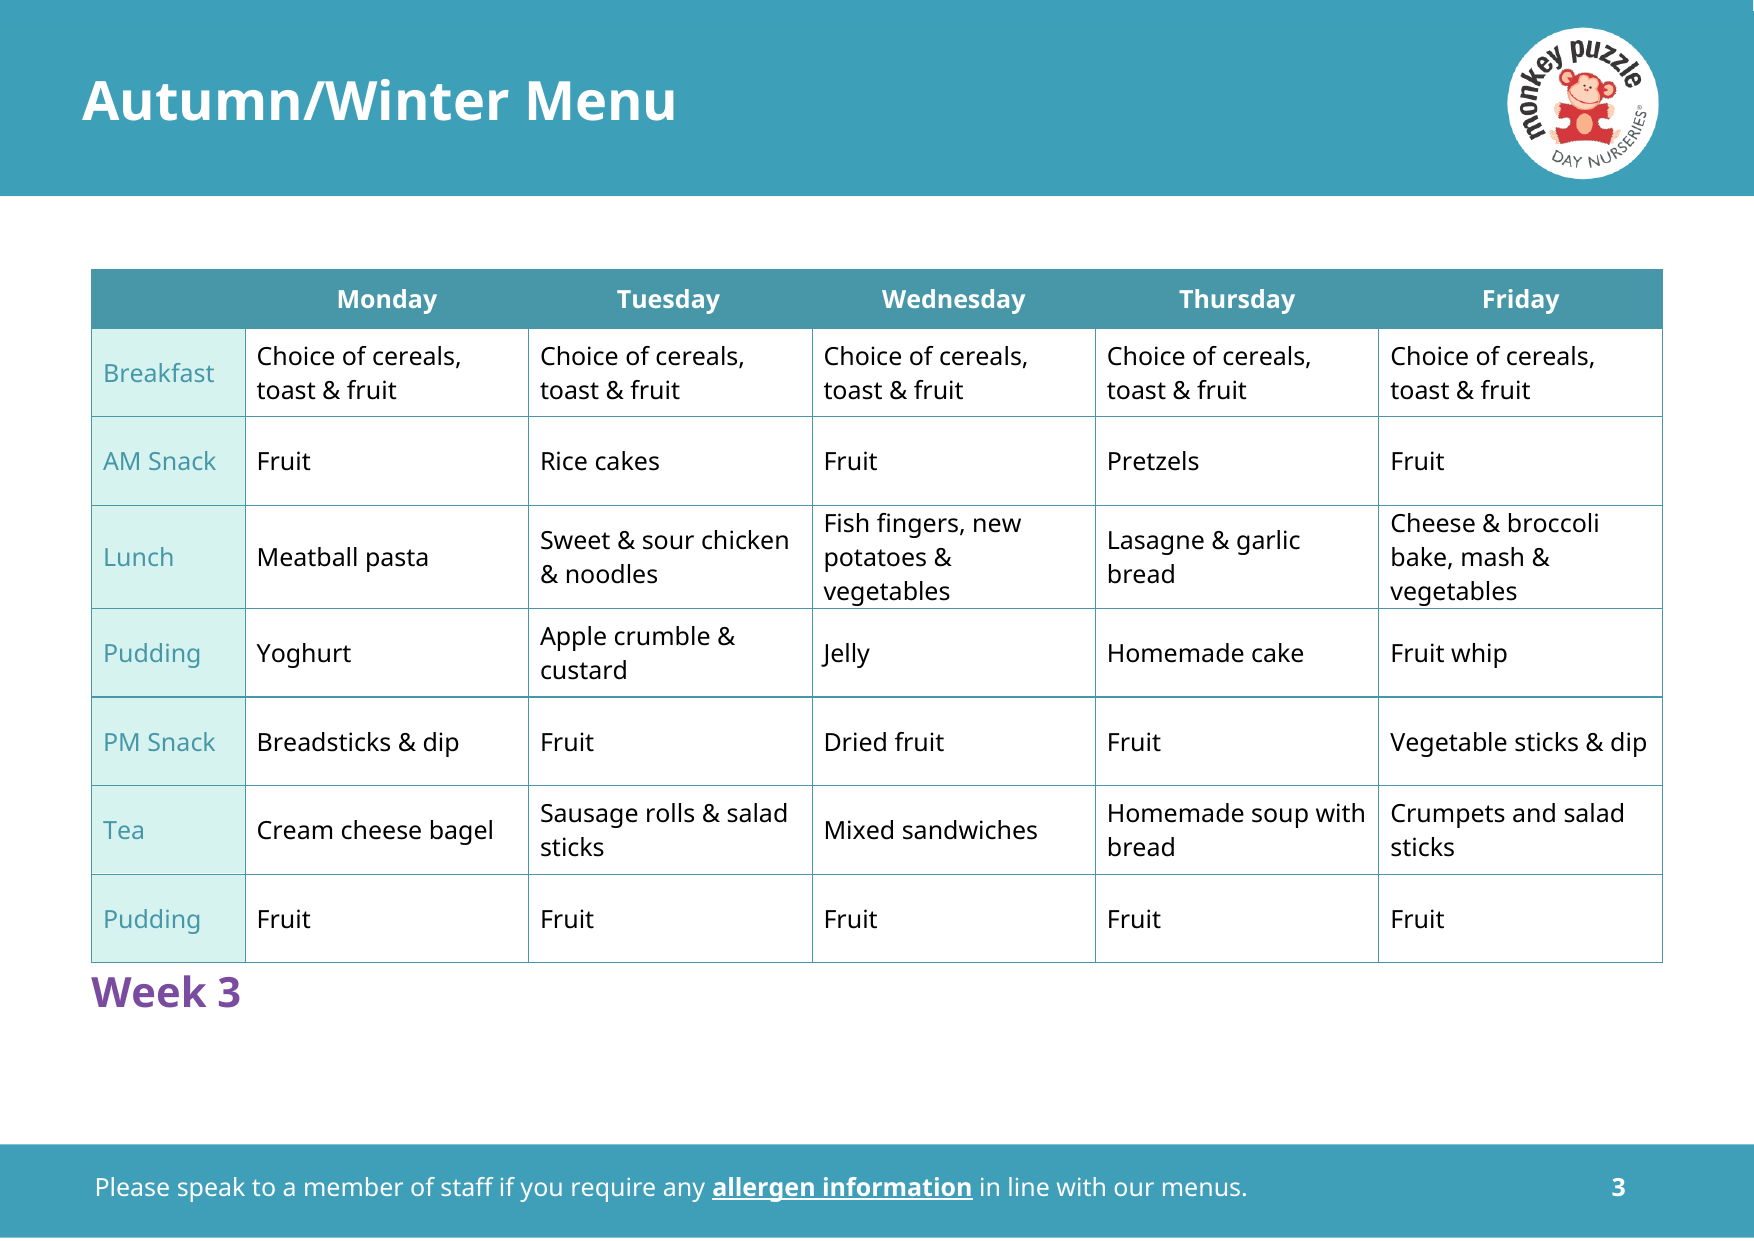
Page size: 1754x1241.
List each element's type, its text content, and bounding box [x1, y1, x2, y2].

table_header [92, 270, 245, 328]
table_cell Fruit [529, 698, 812, 785]
table_cell Sausage rolls & salad sticks [529, 786, 812, 873]
table_cell Jelly [813, 609, 1095, 696]
table_cell Dried fruit [813, 698, 1095, 785]
table_cell Breakfast [92, 329, 245, 416]
table_cell Lunch [92, 506, 245, 608]
table_header Friday [1379, 270, 1662, 328]
picture [0, 20, 1754, 198]
table_cell Vegetable sticks & dip [1379, 698, 1662, 785]
table_cell Mixed sandwiches [813, 786, 1095, 873]
table_header Monday [246, 270, 528, 328]
table_cell AM Snack [92, 417, 245, 505]
table_cell Fruit [1096, 698, 1378, 785]
table_cell Choice of cereals, toast & fruit [1379, 329, 1662, 416]
table_cell Tea [92, 786, 245, 873]
table_cell Lasagne & garlic bread [1096, 506, 1378, 608]
table_header Thursday [1096, 270, 1378, 328]
table_cell PM Snack [92, 698, 245, 785]
table_cell Fruit [1379, 417, 1662, 505]
table_cell Sweet & sour chicken & noodles [529, 506, 812, 608]
table_cell Rice cakes [529, 417, 812, 505]
table_header Tuesday [529, 270, 812, 328]
table_cell Fruit whip [1379, 609, 1662, 696]
table_cell Cream cheese bagel [246, 786, 528, 873]
table_cell Fruit [246, 875, 528, 962]
table_cell Yoghurt [246, 609, 528, 696]
table_cell Fruit [529, 875, 812, 962]
table_cell Choice of cereals, toast & fruit [813, 329, 1095, 416]
table_cell Pudding [92, 609, 245, 696]
table_cell Breadsticks & dip [246, 698, 528, 785]
table_cell Apple crumble & custard [529, 609, 812, 696]
table_cell Choice of cereals, toast & fruit [1096, 329, 1378, 416]
table_cell Homemade cake [1096, 609, 1378, 696]
table_cell Fish fingers, new potatoes & vegetables [813, 506, 1095, 608]
table_cell Homemade soup with bread [1096, 786, 1378, 873]
table_cell Fruit [246, 417, 528, 505]
table_cell Cheese & broccoli bake, mash & vegetables [1379, 506, 1662, 608]
table_cell Pudding [92, 875, 245, 962]
table_cell Crumpets and salad sticks [1379, 786, 1662, 873]
table_cell Fruit [1379, 875, 1662, 962]
table_cell Fruit [813, 417, 1095, 505]
table_cell Pretzels [1096, 417, 1378, 505]
table_cell Fruit [813, 875, 1095, 962]
table_cell Choice of cereals, toast & fruit [529, 329, 812, 416]
table_header Wednesday [813, 270, 1095, 328]
table_cell Fruit [1096, 875, 1378, 962]
text Week 3 [91, 963, 1604, 1020]
table_cell Meatball pasta [246, 506, 528, 608]
table_cell Choice of cereals, toast & fruit [246, 329, 528, 416]
